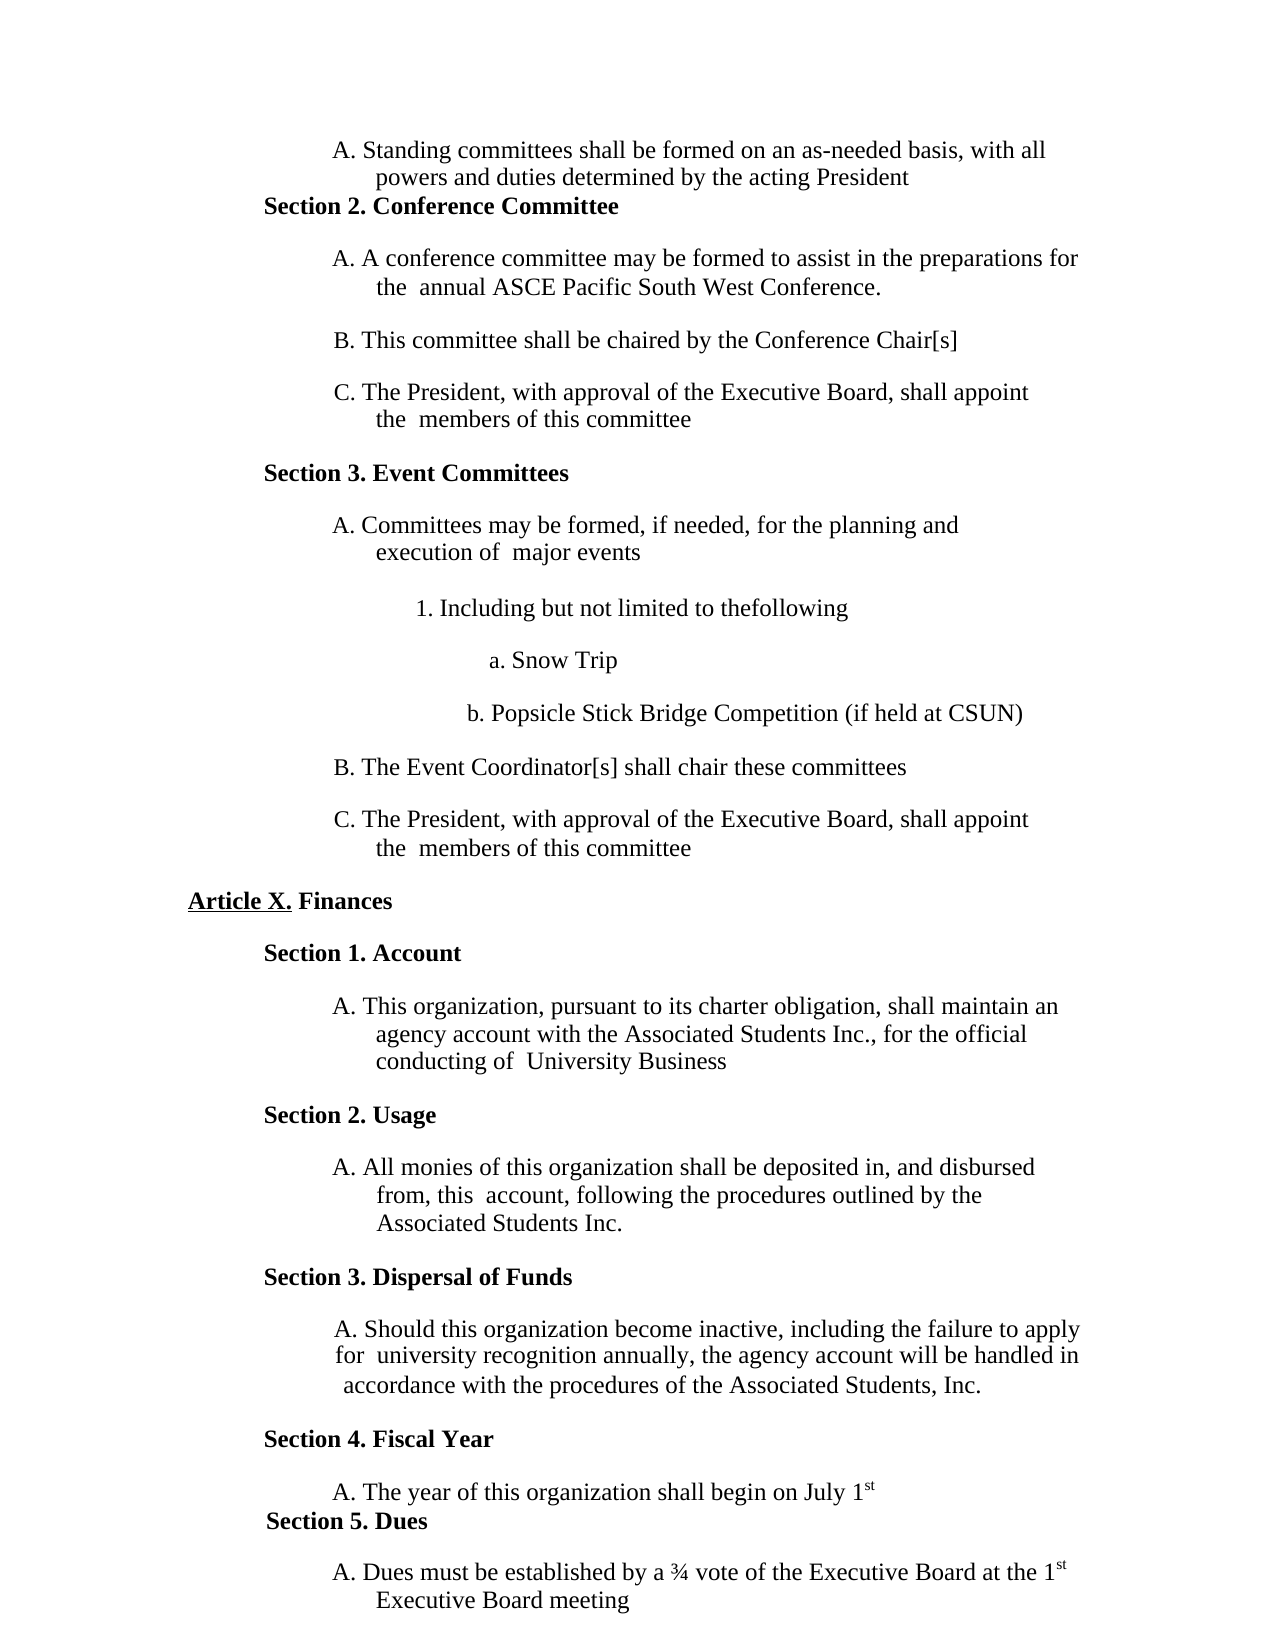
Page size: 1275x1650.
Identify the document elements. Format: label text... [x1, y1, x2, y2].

text B. This committee shall be chaired by the Conference Chair[s] [333, 325, 1141, 353]
text A. This organization, pursuant to its charter obligation, shall maintain an agency account with the Associated Students Inc., for the official conducting of University Business [332, 992, 1077, 1075]
text A. Dues must be established by a ¾ vote of the Executive Board at the 1st Executive Board meeting [332, 1556, 1067, 1614]
text a. Snow Trip [489, 646, 1141, 674]
text A. A conference committee may be formed to assist in the preparations for the annual ASCE Pacific South West Conference. [332, 244, 1082, 300]
text Section 1. Account [263, 938, 1141, 967]
text A. Should this organization become inactive, including the failure to apply for university recognition annually, the agency account will be handled in [332, 1316, 1082, 1369]
text A. Standing committees shall be formed on an as-needed basis, with all powers and duties determined by the acting President [332, 138, 1052, 191]
text Section 5. Dues [266, 1506, 1141, 1535]
text A. Committees may be formed, if needed, for the planning and execution of major events [332, 512, 1061, 566]
text B. The Event Coordinator[s] shall chair these committees [333, 752, 1141, 781]
text Section 2. Conference Committee [263, 191, 1141, 220]
text Section 3. Event Committees [263, 458, 1141, 486]
text accordance with the procedures of the Associated Students, Inc. [188, 1370, 982, 1398]
text C. The President, with approval of the Executive Board, shall appoint the members of this committee [334, 379, 1037, 432]
text C. The President, with approval of the Executive Board, shall appoint the members of this committee [334, 805, 1040, 861]
text b. Popsicle Stick Bridge Competition (if held at CSUN) [188, 698, 1023, 727]
text A. The year of this organization shall begin on July 1st [332, 1475, 1141, 1506]
text Section 2. Usage [263, 1100, 1141, 1128]
text Article X. Finances [188, 886, 1141, 914]
text 1. Including but not limited to thefollowing [415, 593, 1141, 621]
text Section 4. Fiscal Year [263, 1424, 1141, 1452]
text Section 3. Dispersal of Funds [263, 1262, 1141, 1290]
text A. All monies of this organization shall be deposited in, and disbursed from, this account, following the procedures outlined by the Associated Students Inc. [332, 1153, 1075, 1237]
